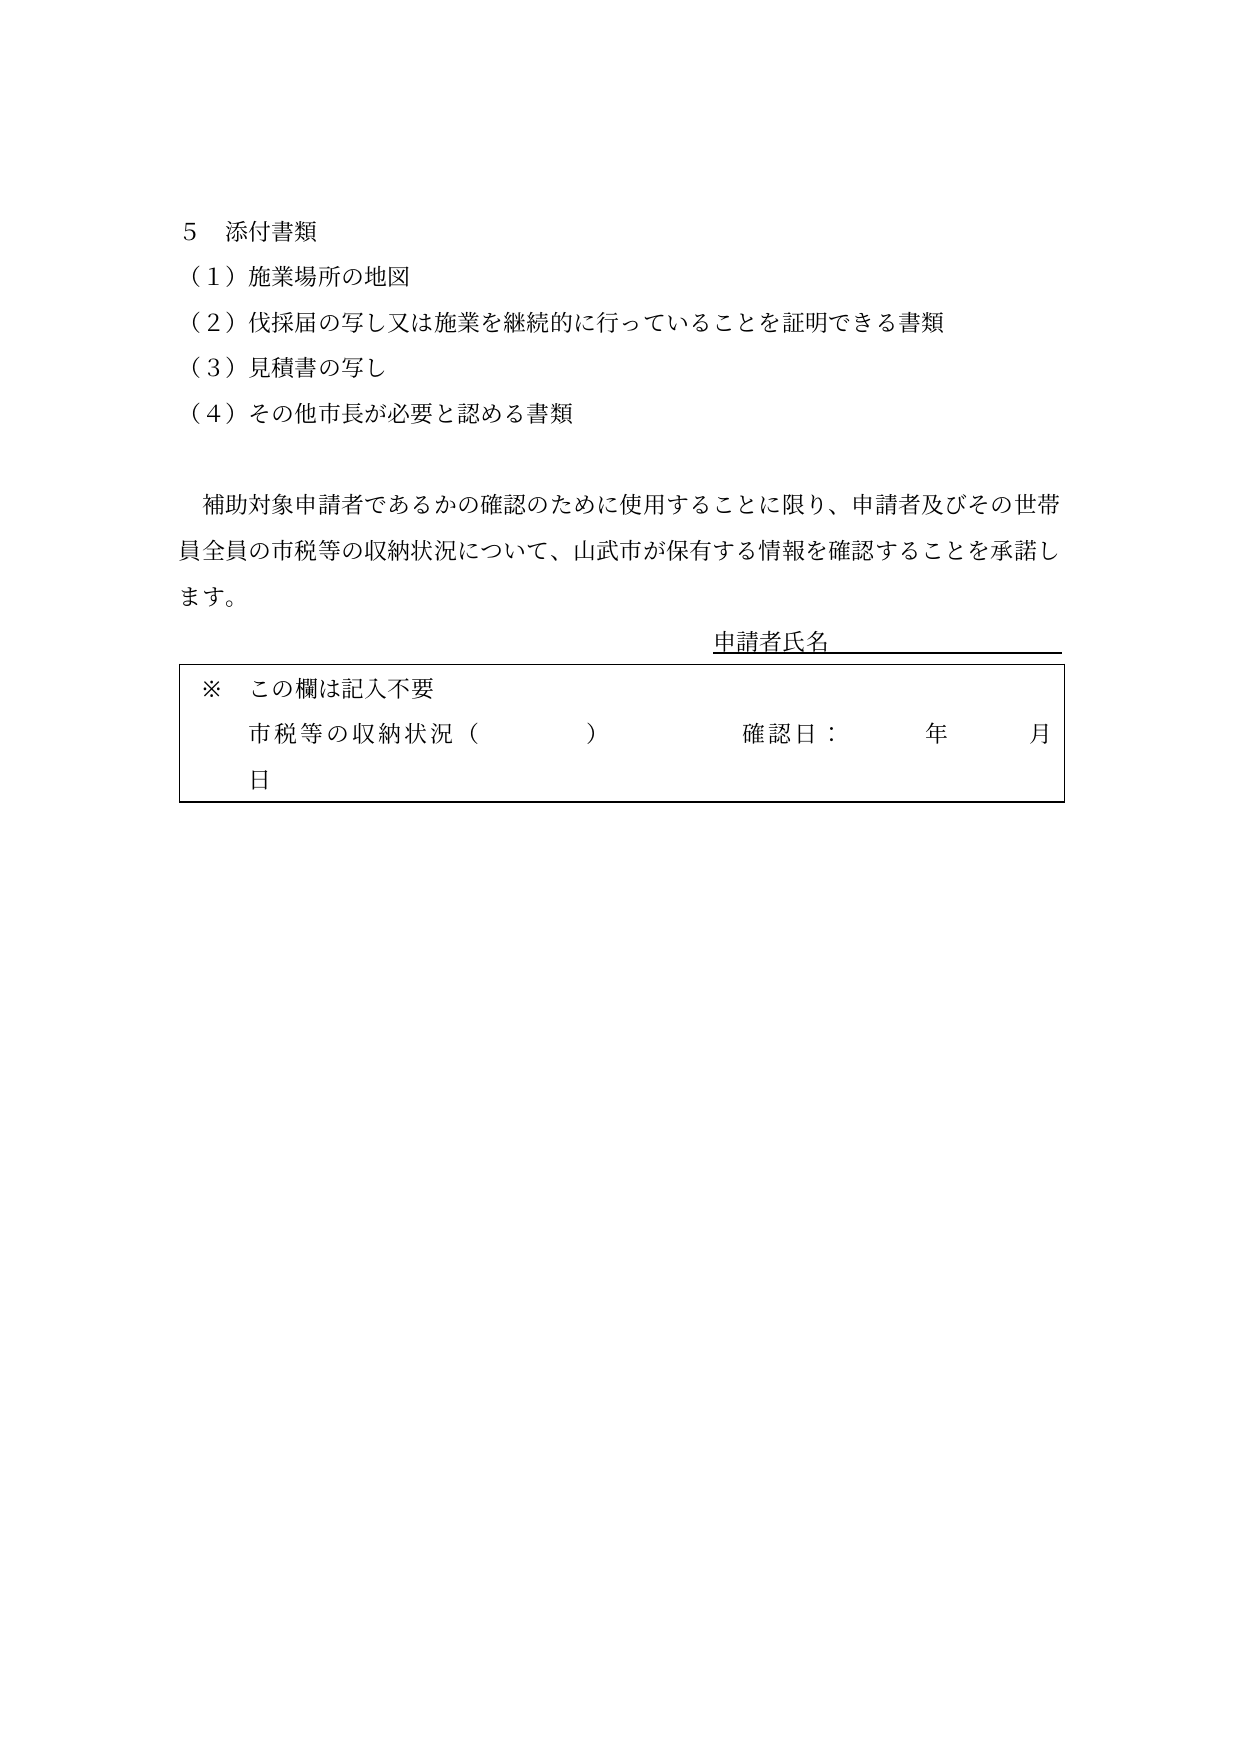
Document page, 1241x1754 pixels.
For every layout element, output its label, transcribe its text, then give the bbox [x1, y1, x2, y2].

text （３）見積書の写し [179, 344, 1061, 390]
text ５ 添付書類 [179, 207, 1061, 253]
text （４）その他市長が必要と認める書類 [179, 390, 1061, 435]
text （２）伐採届の写し又は施業を継続的に行っていることを証明できる書類 [179, 298, 1061, 344]
text 申請者氏名 [179, 618, 1061, 663]
table_header この欄は記入不要 市税等の収納状況（ ） 確認日： 年 月 日 [180, 665, 1064, 801]
text （１）施業場所の地図 [179, 253, 1061, 298]
text 補助対象申請者であるかの確認のために使用することに限り、申請者及びその世帯員全員の市税等の収納状況について、山武市が保有する情報を確認することを承諾します。 [179, 481, 1061, 618]
